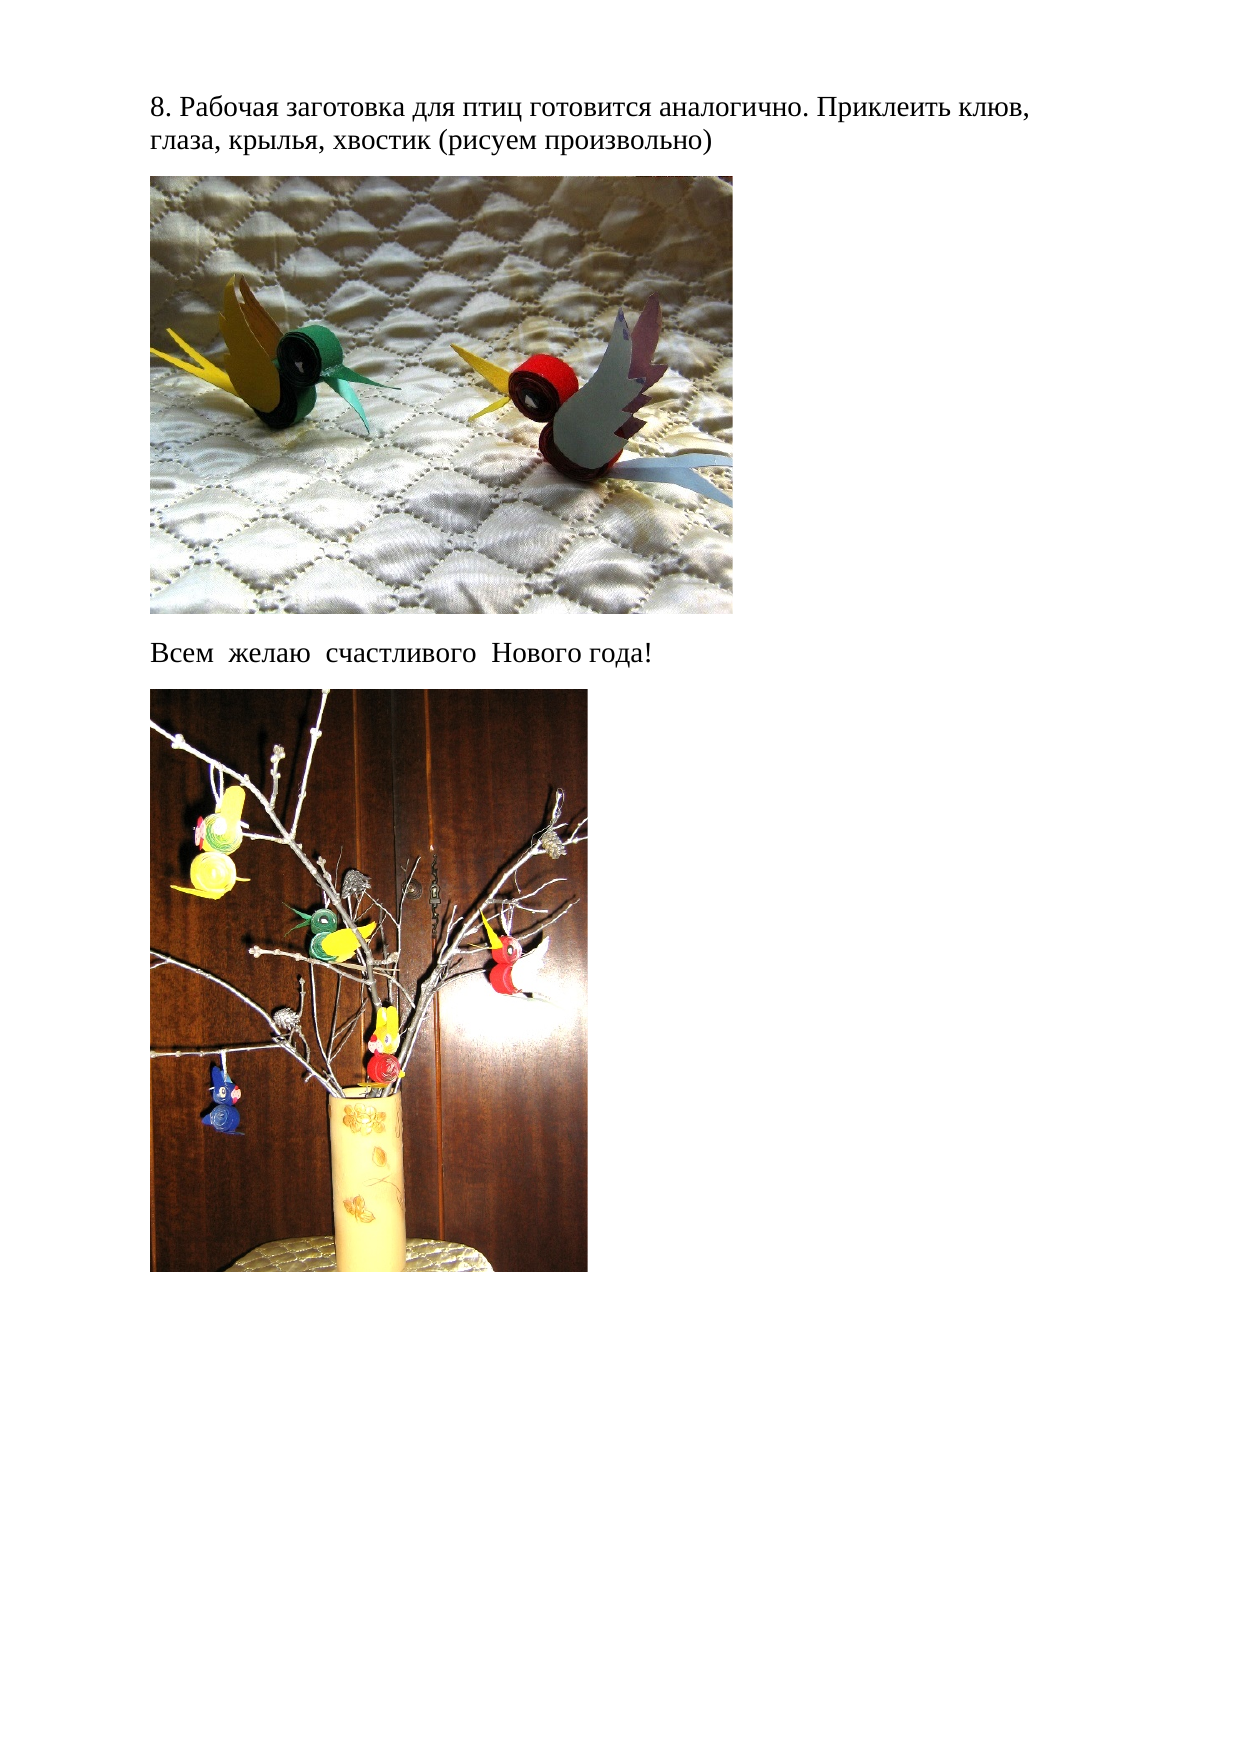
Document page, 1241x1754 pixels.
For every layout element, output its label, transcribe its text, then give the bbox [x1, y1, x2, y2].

picture [150, 176, 733, 614]
text 8. Рабочая заготовка для птиц готовится аналогично. Приклеить клюв, глаза, крылья, хвостик (рисуем произвольно) [150, 89, 1090, 156]
picture [150, 689, 588, 1272]
text Всем желаю счастливого Нового года! [150, 635, 1090, 668]
